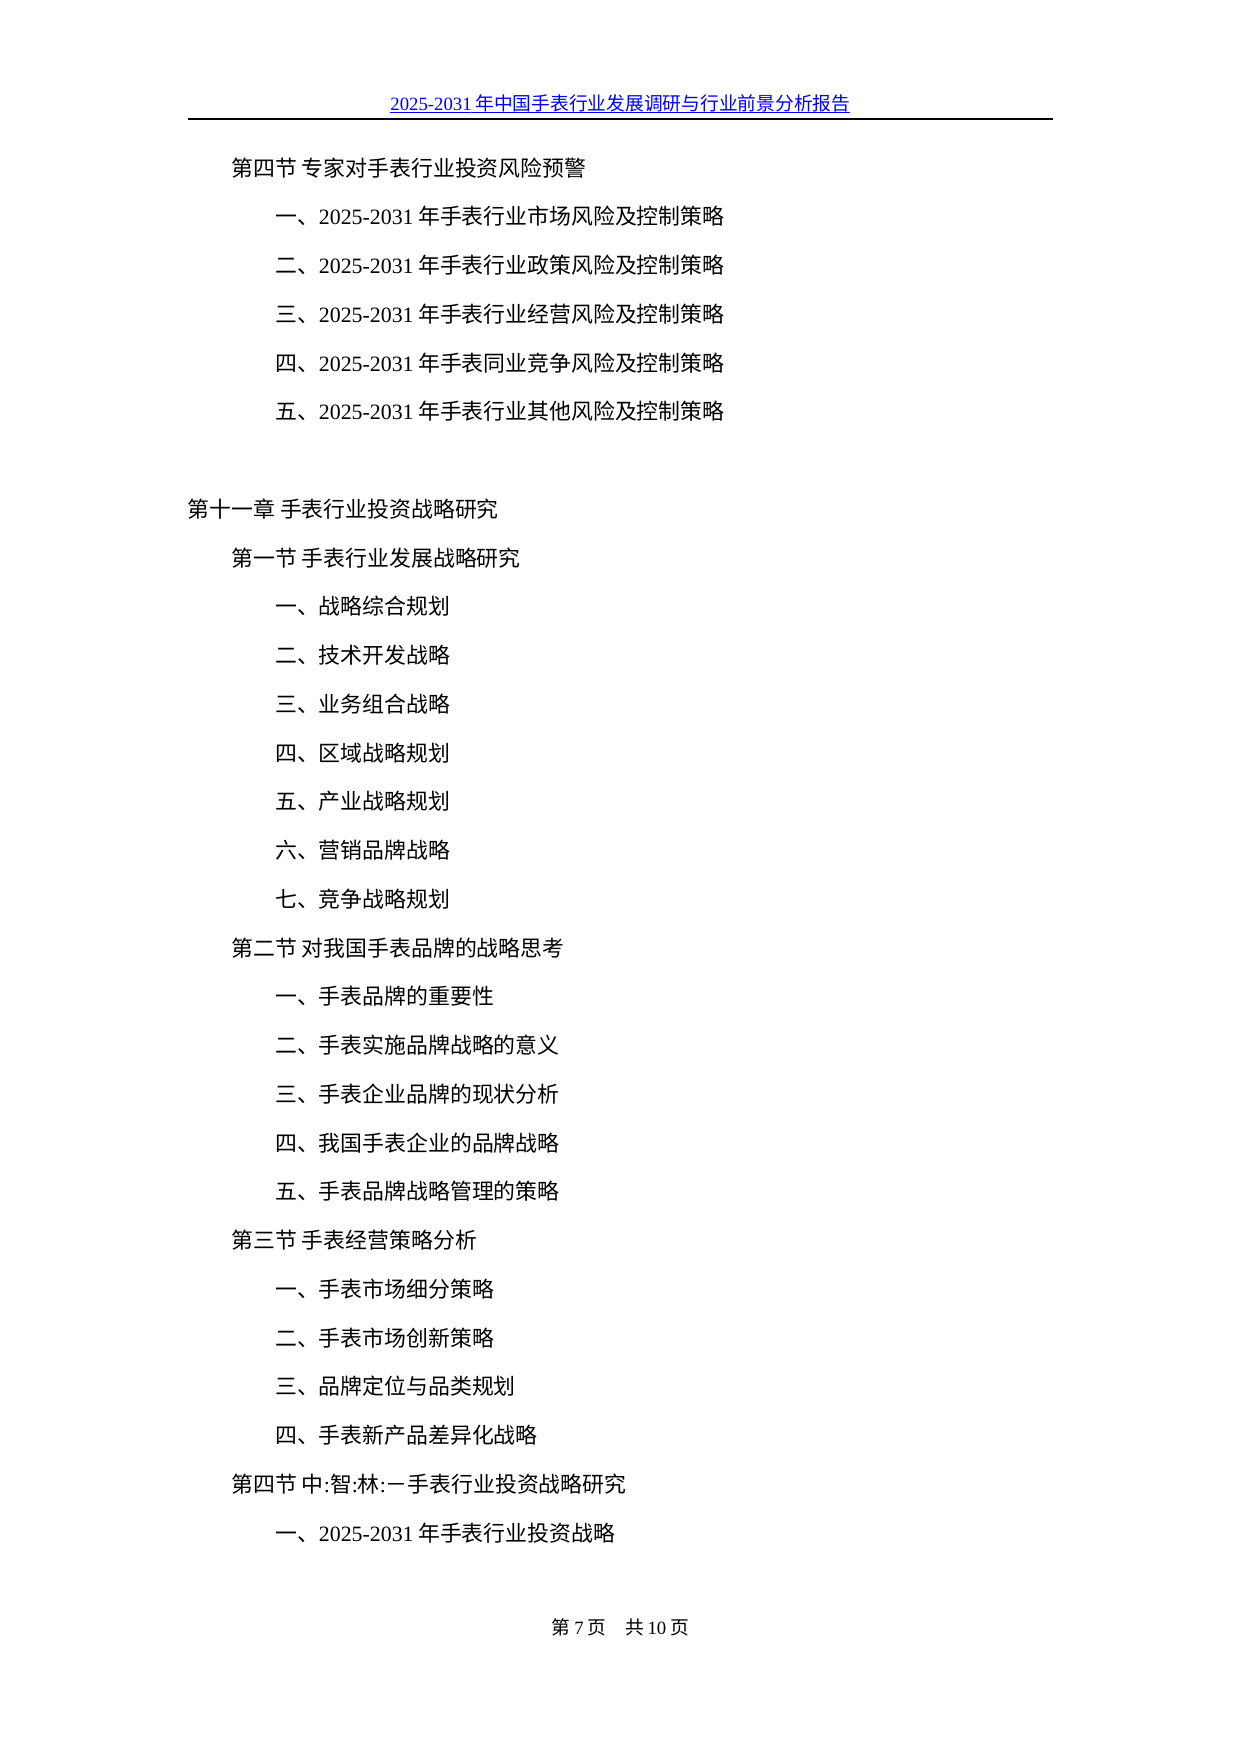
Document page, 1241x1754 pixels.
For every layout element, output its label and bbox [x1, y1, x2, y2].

text [187, 150, 1053, 1548]
